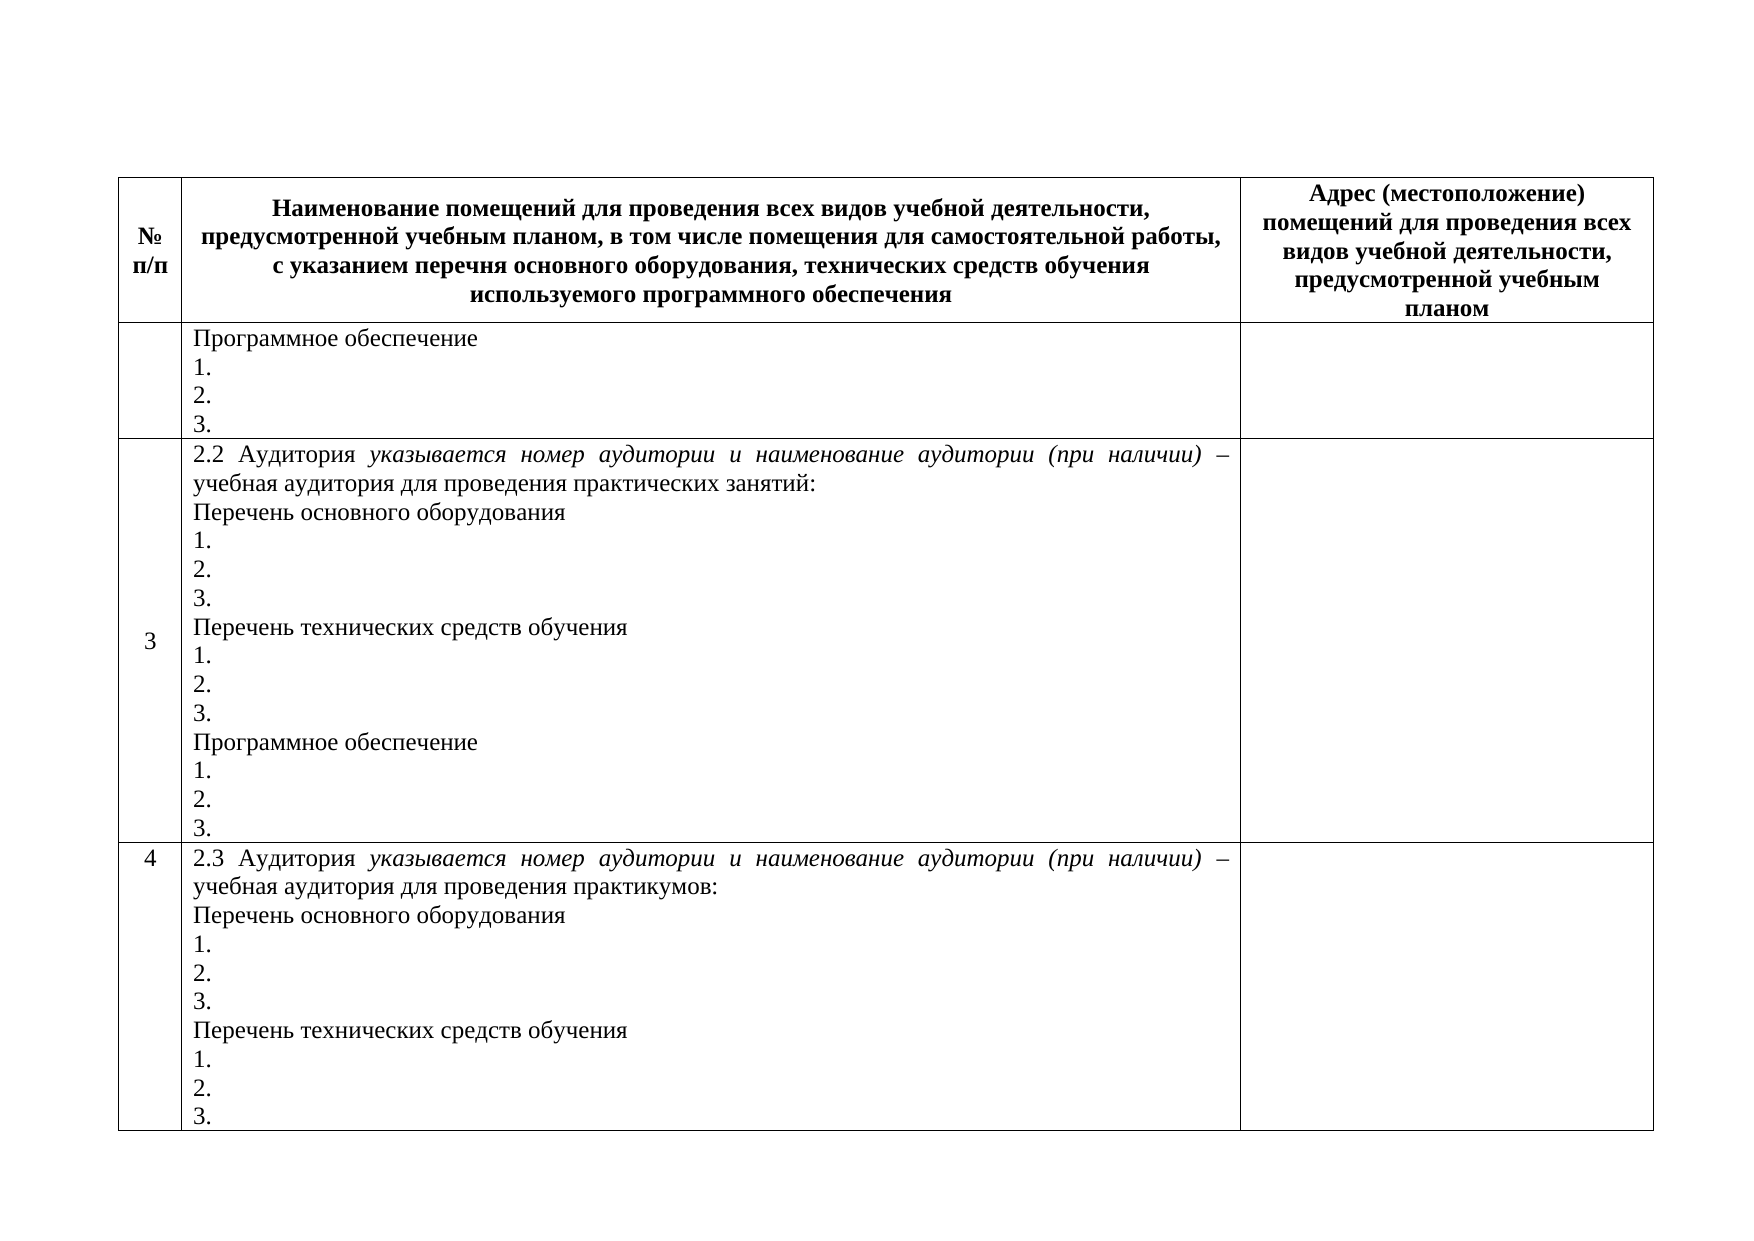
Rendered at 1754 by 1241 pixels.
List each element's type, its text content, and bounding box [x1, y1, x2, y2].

table_header Адрес (местоположение) помещений для проведения всех видов учебной деятельности, предусмотренной учебным планом [1241, 178, 1653, 322]
table_cell [1241, 323, 1653, 438]
table_cell [1241, 843, 1653, 1130]
table_cell 2.2 Аудитория указывается номер аудитории и наименование аудитории (при наличии) – учебная аудитория для проведения практических занятий: Перечень основного оборудования 1. 2. 3. Перечень технических средств обучения 1. 2. 3. Программное обеспечение 1. 2. 3. [182, 439, 1240, 842]
table_cell 2 [119, 323, 181, 438]
table_header Наименование помещений для проведения всех видов учебной деятельности, предусмотренной учебным планом, в том числе помещения для самостоятельной работы, с указанием перечня основного оборудования, технических средств обучения используемого программного обеспечения [182, 178, 1240, 322]
table_cell 3 [119, 439, 181, 842]
table_cell 4 [119, 843, 181, 1130]
table_cell [1241, 439, 1653, 842]
table_header № п/п [119, 178, 181, 322]
